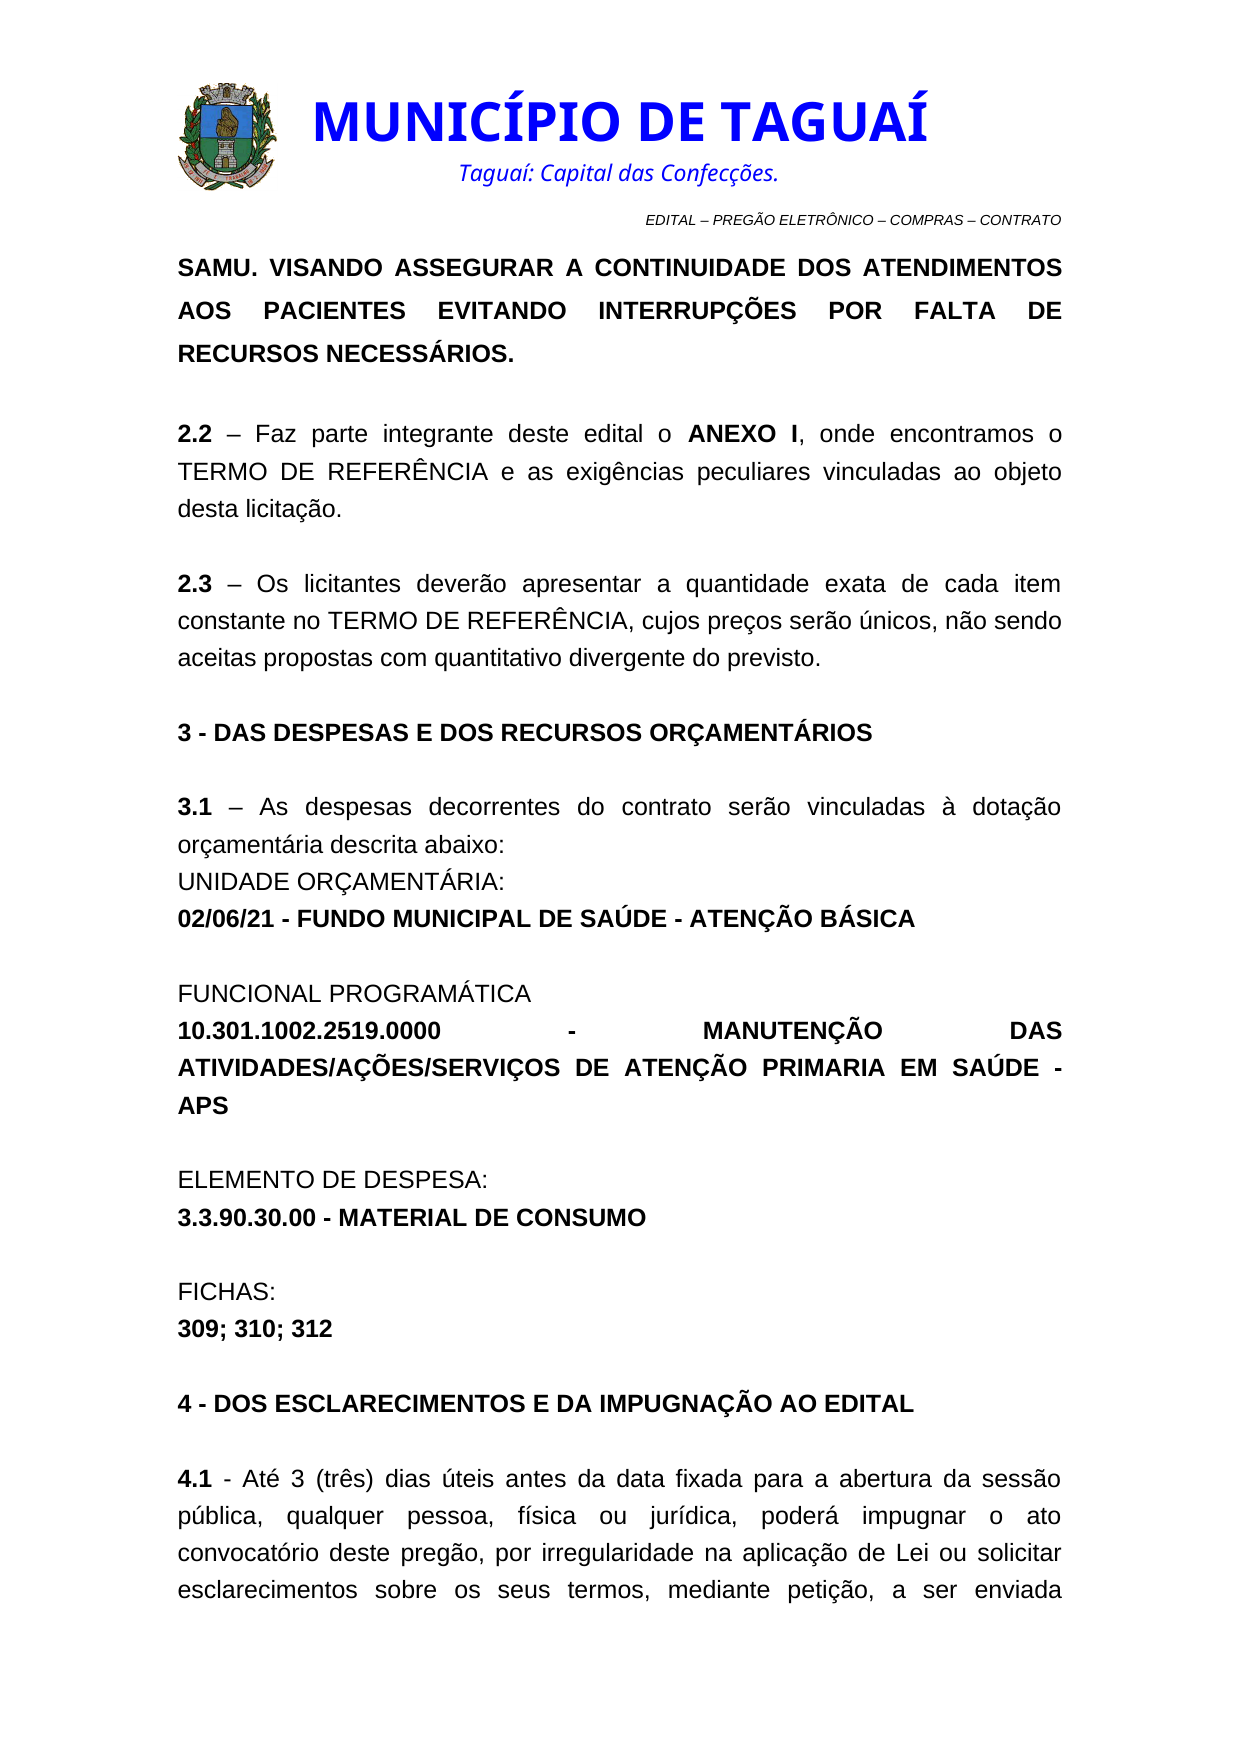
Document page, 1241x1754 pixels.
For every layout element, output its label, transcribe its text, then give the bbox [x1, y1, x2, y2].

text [177, 1463, 1063, 1604]
text 3.1 – As despesas decorrentes do contrato serão vinculadas à dotação orçamentária descrita abaixo: [177, 792, 1063, 858]
text 309; 310; 312 [177, 1314, 1063, 1343]
text FICHAS: [177, 1277, 1063, 1306]
text 2.2 – Faz parte integrante deste edital o ANEXO I, onde encontramos o TERMO DE REFERÊNCIA e as exigências peculiares vinculadas ao objeto desta licitação. [177, 419, 1063, 523]
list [177, 253, 1063, 368]
text 2.3 – Os licitantes deverão apresentar a quantidade exata de cada item constante no TERMO DE REFERÊNCIA, cujos preços serão únicos, não sendo aceitas propostas com quantitativo divergente do previsto. [177, 568, 1063, 672]
text ELEMENTO DE DESPESA: [177, 1165, 1063, 1194]
text UNIDADE ORÇAMENTÁRIA: [177, 867, 1063, 896]
text 4 - DOS ESCLARECIMENTOS E DA IMPUGNAÇÃO AO EDITAL [177, 1389, 1063, 1418]
text 3.3.90.30.00 - MATERIAL DE CONSUMO [177, 1202, 1063, 1231]
text 3 - DAS DESPESAS E DOS RECURSOS ORÇAMENTÁRIOS [177, 718, 1063, 746]
text 02/06/21 - FUNDO MUNICIPAL DE SAÚDE - ATENÇÃO BÁSICA [177, 904, 1063, 933]
text 10.301.1002.2519.0000 - MANUTENÇÃO DAS ATIVIDADES/AÇÕES/SERVIÇOS DE ATENÇÃO PRIMARIA EM SAÚDE - APS [177, 1016, 1063, 1119]
text FUNCIONAL PROGRAMÁTICA [177, 979, 1063, 1007]
